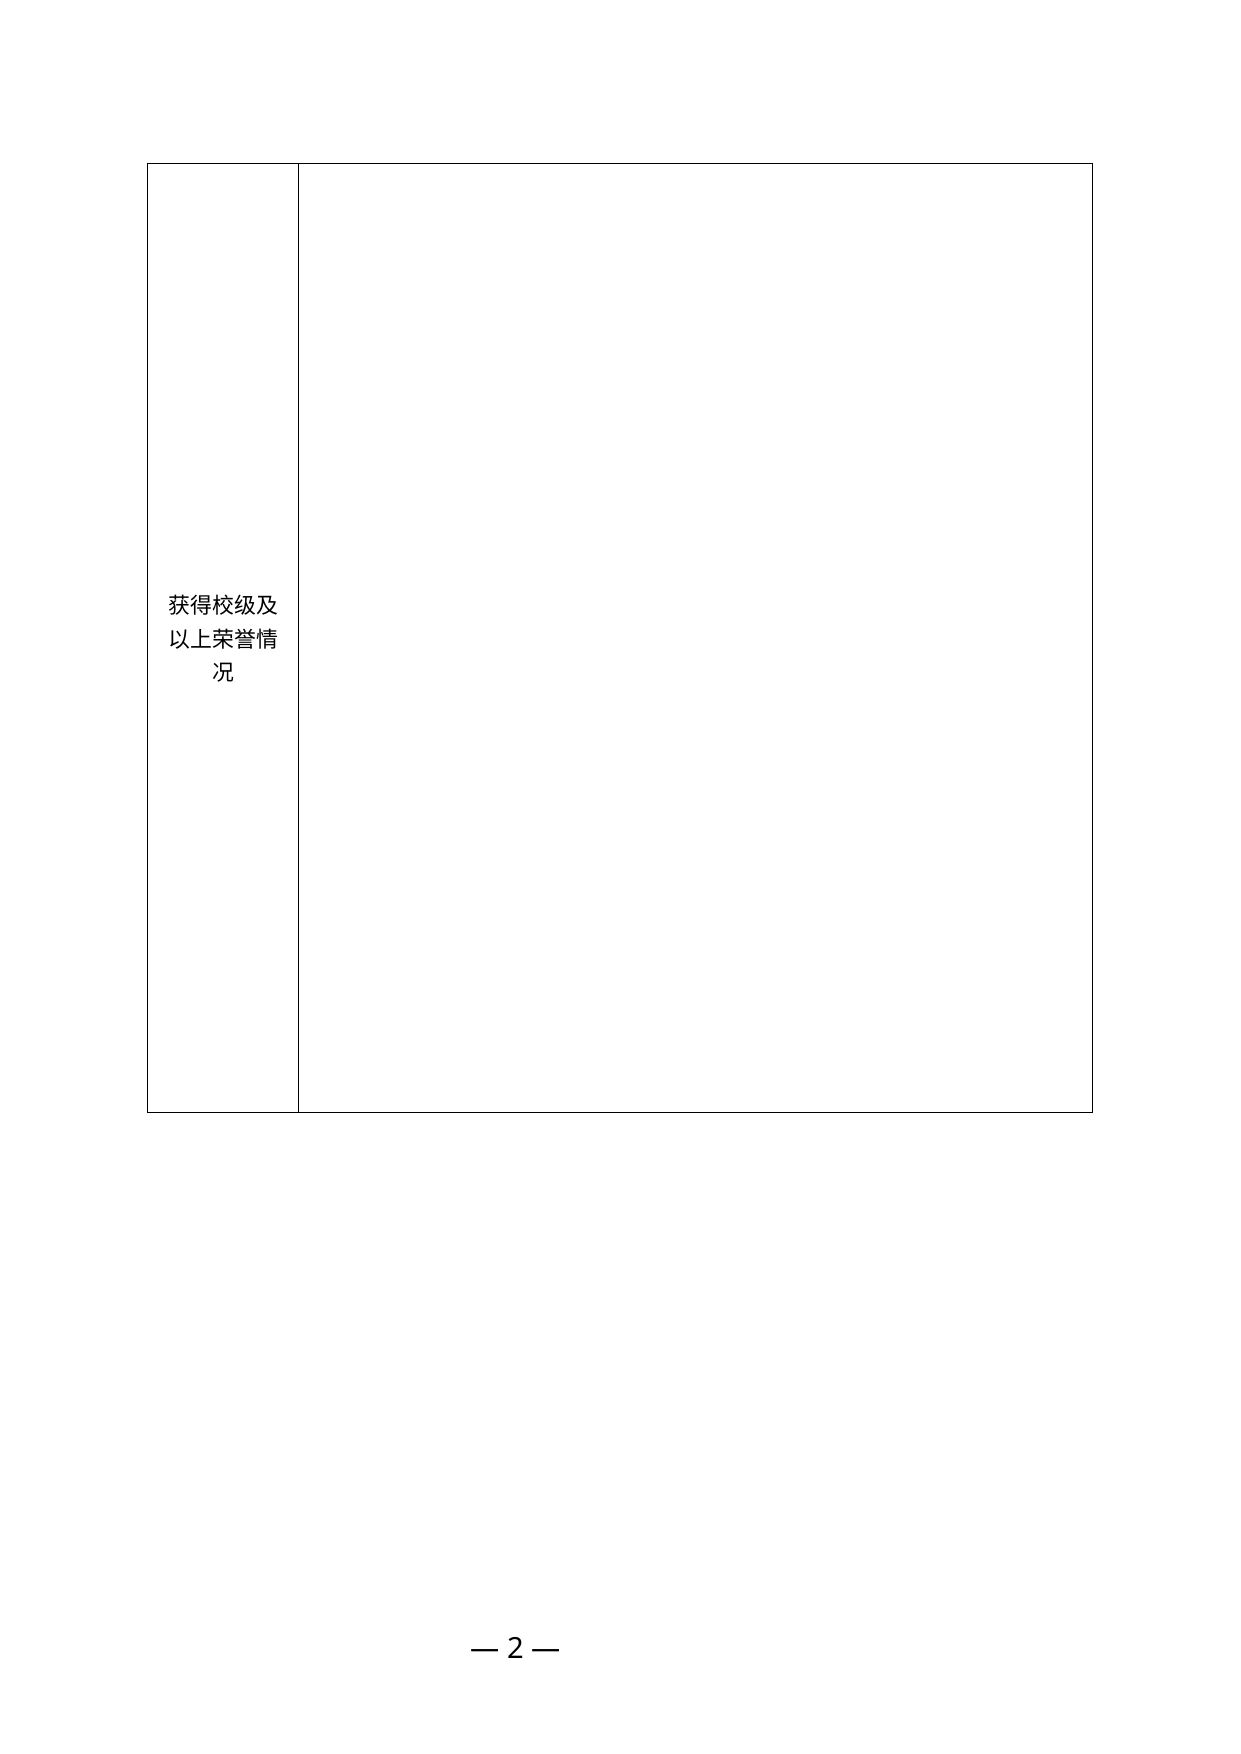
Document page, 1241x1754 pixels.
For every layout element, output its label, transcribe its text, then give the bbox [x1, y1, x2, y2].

table_cell 获得校级及以上荣誉情况 [148, 164, 298, 1112]
table_cell [299, 164, 1092, 1112]
